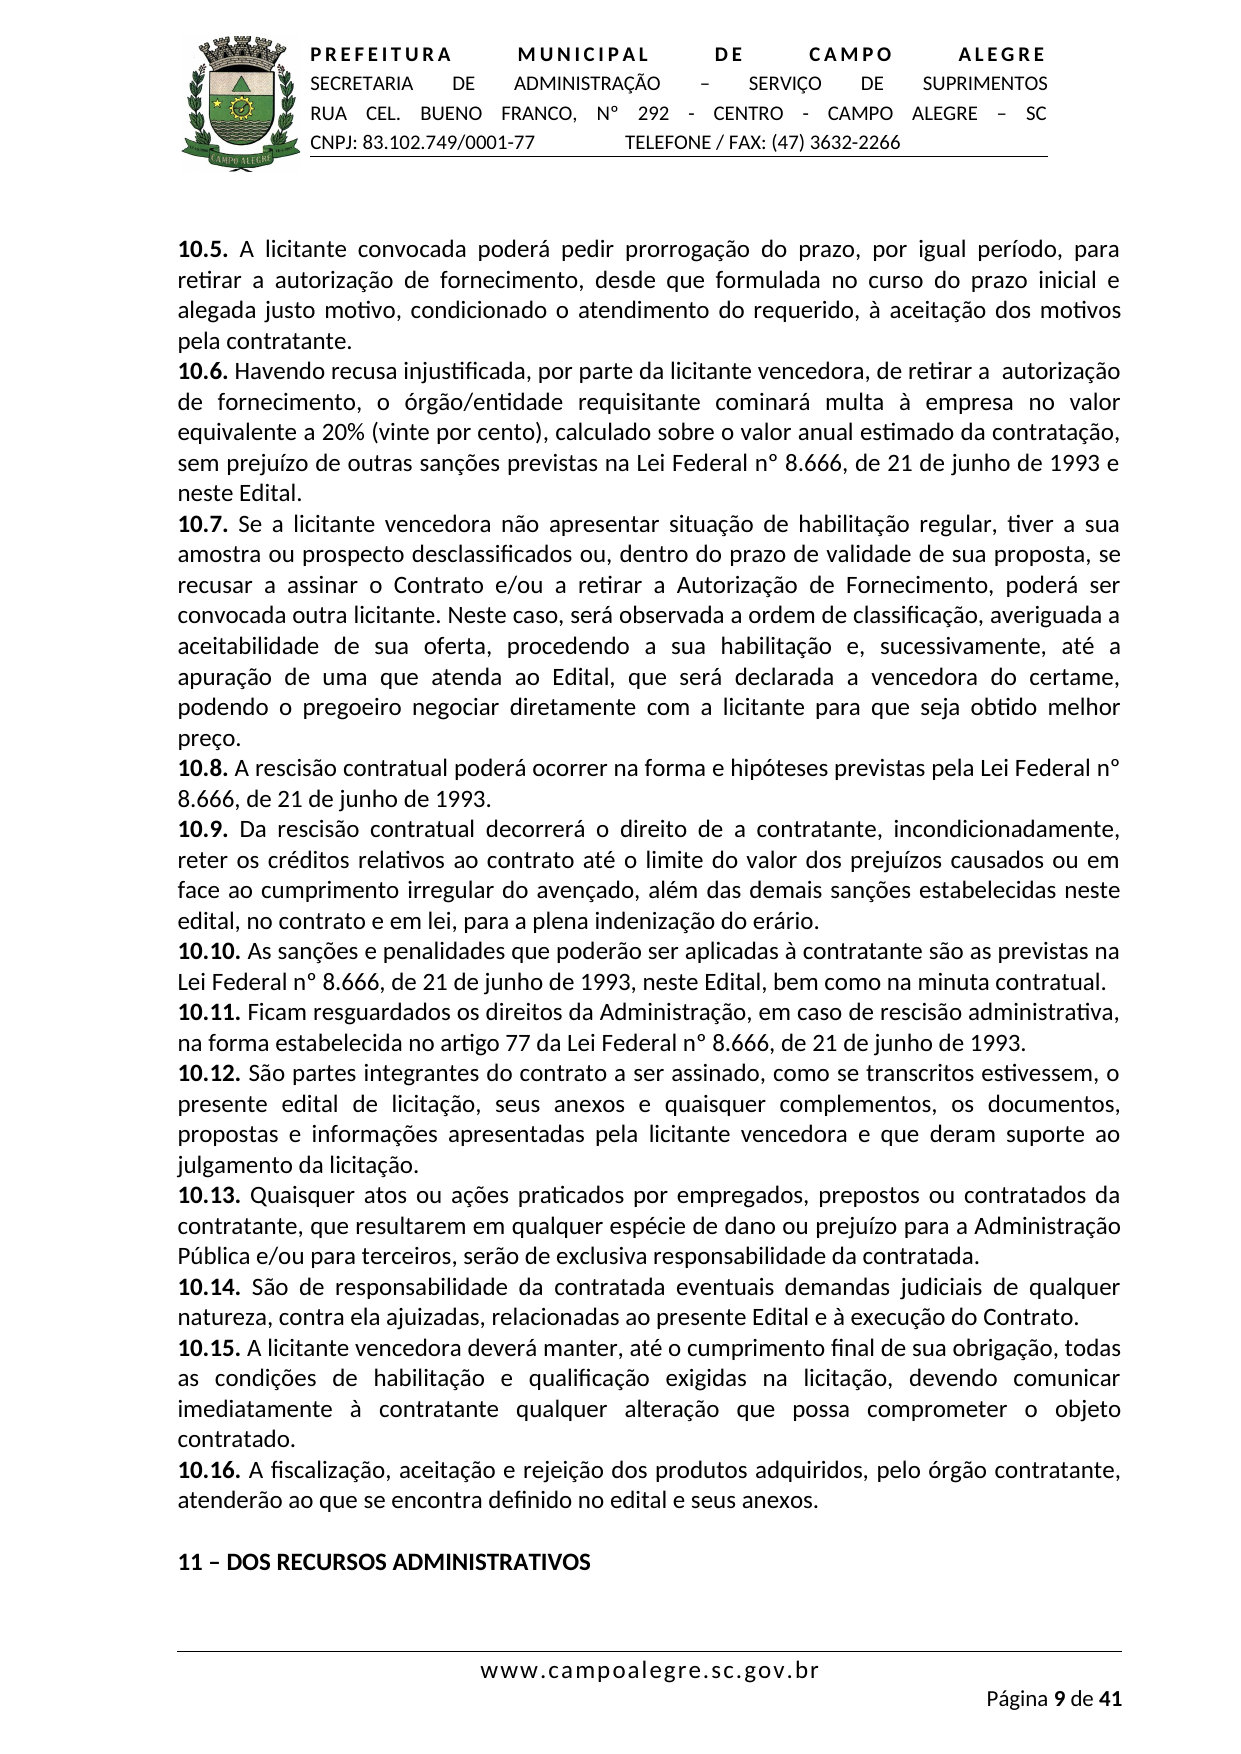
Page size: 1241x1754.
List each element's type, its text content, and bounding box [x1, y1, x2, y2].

text 10.5. A licitante convocada poderá pedir prorrogação do prazo, por igual período, para retirar a autorização de fornecimento, desde que formulada no curso do prazo inicial e alegada justo motivo, condicionado o atendimento do requerido, à aceitação dos motivos pela contratante. [177, 233, 1122, 355]
text 10.7. Se a licitante vencedora não apresentar situação de habilitação regular, tiver a sua amostra ou prospecto desclassificados ou, dentro do prazo de validade de sua proposta, se recusar a assinar o Contrato e/ou a retirar a Autorização de Fornecimento, poderá ser convocada outra licitante. Neste caso, será observada a ordem de classificação, averiguada a aceitabilidade de sua oferta, procedendo a sua habilitação e, sucessivamente, até a apuração de uma que atenda ao Edital, que será declarada a vencedora do certame, podendo o pregoeiro negociar diretamente com a licitante para que seja obtido melhor preço. [177, 508, 1122, 752]
text 10.9. Da rescisão contratual decorrerá o direito de a contratante, incondicionadamente, reter os créditos relativos ao contrato até o limite do valor dos prejuízos causados ou em face ao cumprimento irregular do avençado, além das demais sanções estabelecidas neste edital, no contrato e em lei, para a plena indenização do erário. [177, 813, 1122, 935]
picture [181, 36, 300, 172]
text 10.12. São partes integrantes do contrato a ser assinado, como se transcritos estivessem, o presente edital de licitação, seus anexos e quaisquer complementos, os documentos, propostas e informações apresentadas pela licitante vencedora e que deram suporte ao julgamento da licitação. [177, 1057, 1122, 1179]
text 10.13. Quaisquer atos ou ações praticados por empregados, prepostos ou contratados da contratante, que resultarem em qualquer espécie de dano ou prejuízo para a Administração Pública e/ou para terceiros, serão de exclusiva responsabilidade da contratada. [177, 1179, 1122, 1271]
text 10.8. A rescisão contratual poderá ocorrer na forma e hipóteses previstas pela Lei Federal nº 8.666, de 21 de junho de 1993. [177, 752, 1122, 813]
text 11 – DOS RECURSOS ADMINISTRATIVOS [177, 1546, 1122, 1576]
text 10.11. Ficam resguardados os direitos da Administração, em caso de rescisão administrativa, na forma estabelecida no artigo 77 da Lei Federal nº 8.666, de 21 de junho de 1993. [177, 996, 1122, 1057]
text 10.10. As sanções e penalidades que poderão ser aplicadas à contratante são as previstas na Lei Federal nº 8.666, de 21 de junho de 1993, neste Edital, bem como na minuta contratual. [177, 935, 1122, 996]
text 10.14. São de responsabilidade da contratada eventuais demandas judiciais de qualquer natureza, contra ela ajuizadas, relacionadas ao presente Edital e à execução do Contrato. [177, 1271, 1122, 1332]
text 10.15. A licitante vencedora deverá manter, até o cumprimento final de sua obrigação, todas as condições de habilitação e qualificação exigidas na licitação, devendo comunicar imediatamente à contratante qualquer alteração que possa comprometer o objeto contratado. [177, 1332, 1122, 1454]
text 10.6. Havendo recusa injustificada, por parte da licitante vencedora, de retirar a autorização de fornecimento, o órgão/entidade requisitante cominará multa à empresa no valor equivalente a 20% (vinte por cento), calculado sobre o valor anual estimado da contratação, sem prejuízo de outras sanções previstas na Lei Federal nº 8.666, de 21 de junho de 1993 e neste Edital. [177, 355, 1122, 508]
text 10.16. A fiscalização, aceitação e rejeição dos produtos adquiridos, pelo órgão contratante, atenderão ao que se encontra definido no edital e seus anexos. [177, 1454, 1122, 1515]
